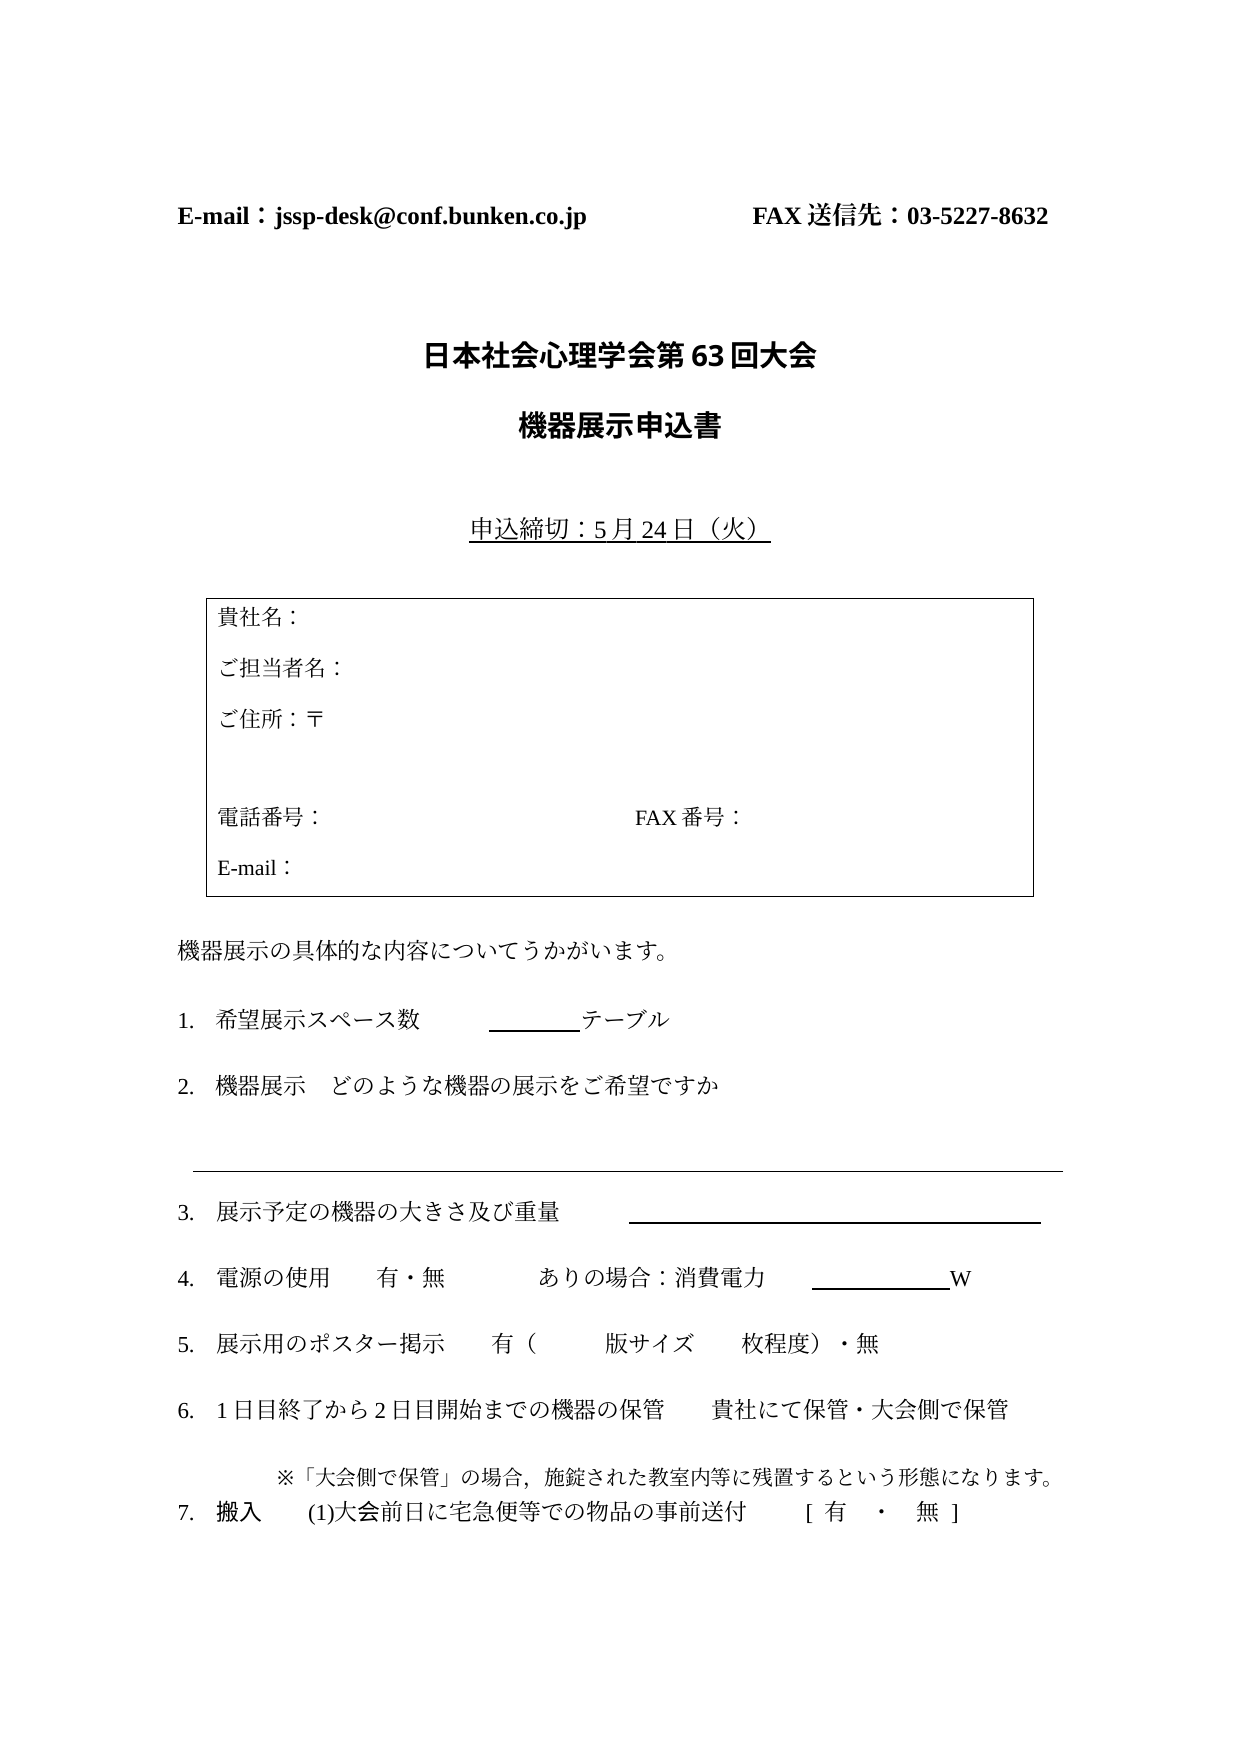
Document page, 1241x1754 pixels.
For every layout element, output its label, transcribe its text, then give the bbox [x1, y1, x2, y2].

table_header 貴社名： ご担当者名： ご住所：〒 電話番号： FAX番号： E-mail： [207, 599, 1033, 896]
list 1日目終了から2日目開始までの機器の保管 貴社にて保管・大会側で保管 [177, 1392, 1063, 1427]
text ※「大会側で保管」の場合，施錠された教室内等に残置するという形態になります。 [177, 1458, 1063, 1493]
list 電源の使用 有・無 ありの場合：消費電力 W [177, 1260, 1063, 1295]
list 希望展示スペース数 テーブル [177, 1002, 1063, 1037]
text 申込締切：5月24日（火） [177, 493, 1063, 563]
list 搬入 (1)大会前日に宅急便等での物品の事前送付 [ 有 ・ 無 ] [177, 1493, 1063, 1528]
text 日本社会心理学会第63回大会 [177, 319, 1063, 388]
text 機器展示申込書 [177, 388, 1063, 458]
list 機器展示 どのような機器の展示をご希望ですか [177, 1068, 1063, 1103]
list 展示予定の機器の大きさ及び重量 [177, 1194, 1063, 1229]
text E-mail：jssp-desk@conf.bunken.co.jp FAX送信先：03-5227-8632 [177, 179, 1063, 249]
list 展示用のポスター掲示 有（ 版サイズ 枚程度）・無 [177, 1326, 1063, 1361]
text 機器展示の具体的な内容についてうかがいます。 [177, 932, 1063, 967]
